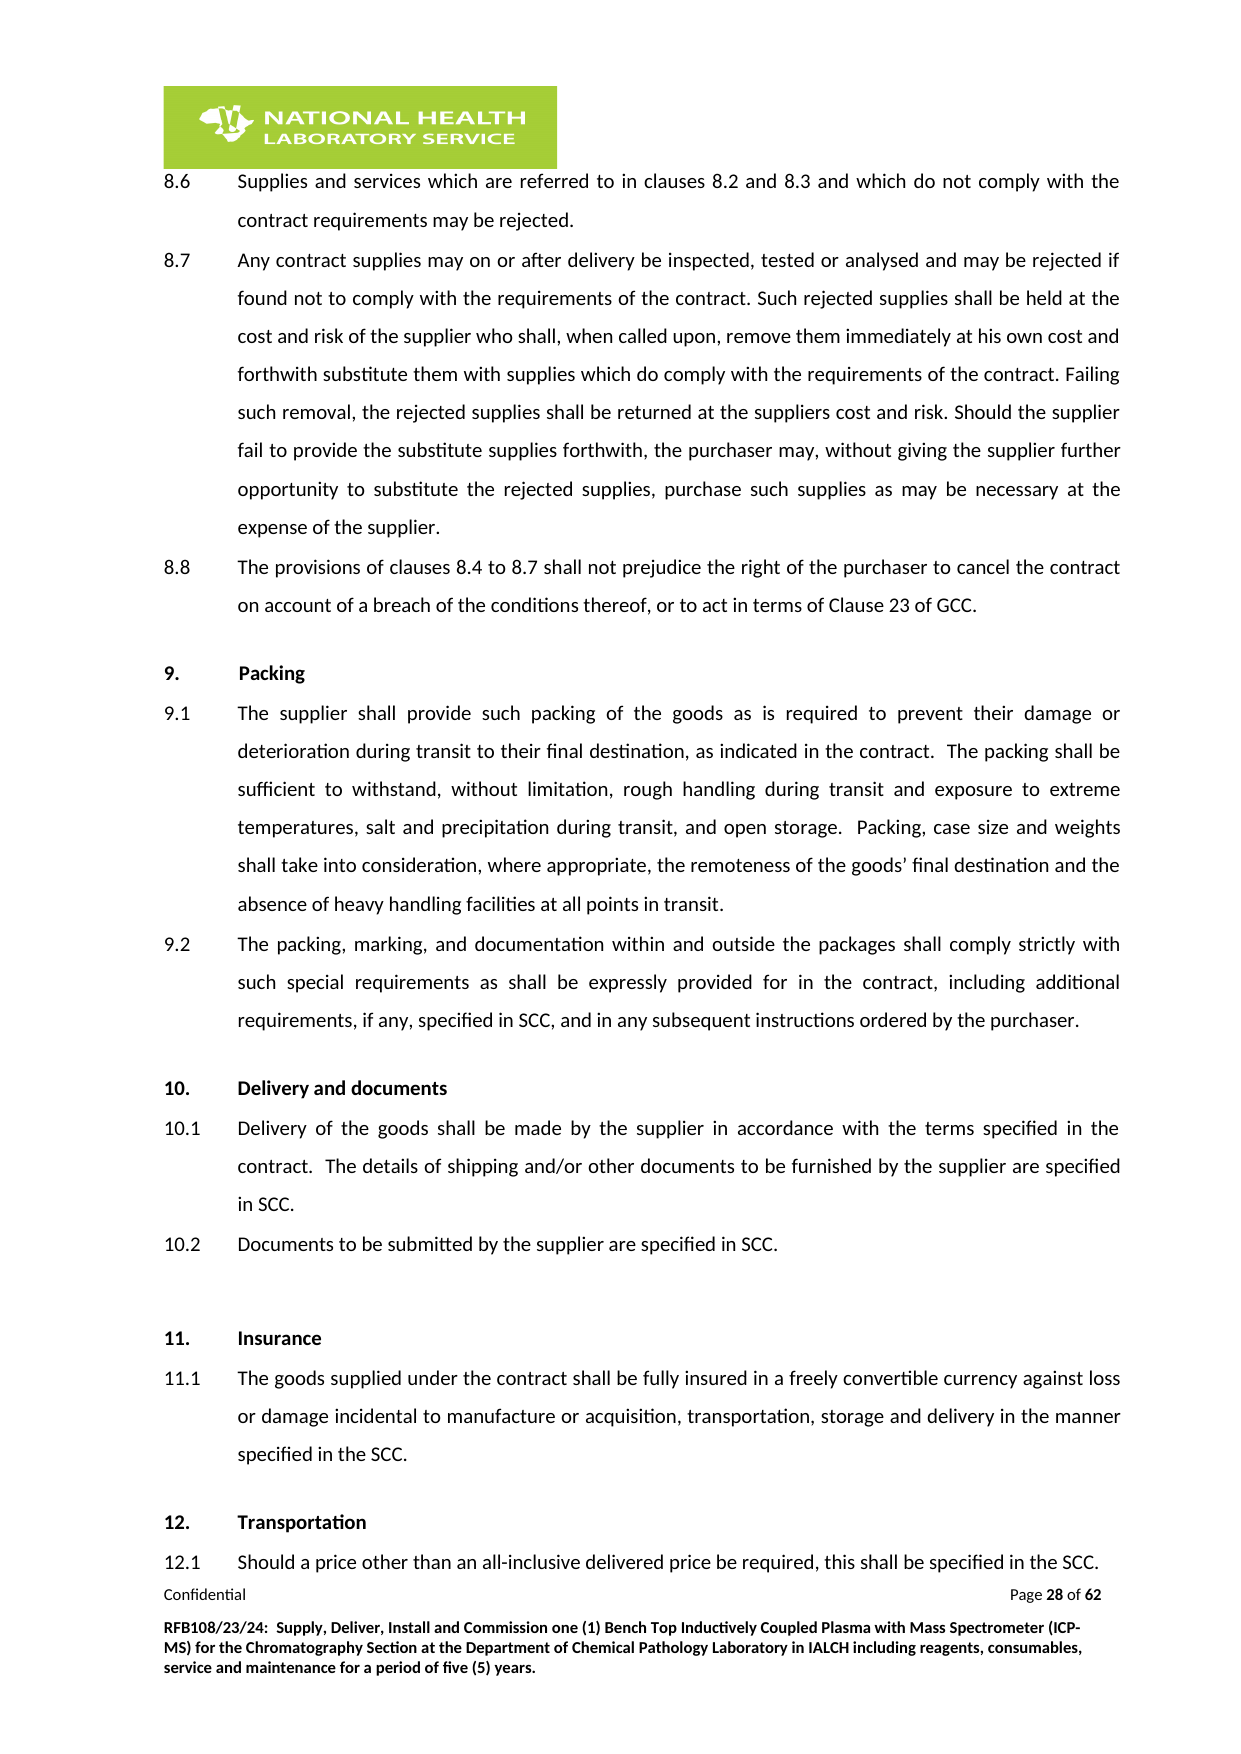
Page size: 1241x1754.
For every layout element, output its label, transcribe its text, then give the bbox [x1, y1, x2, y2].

text 10.1 Delivery of the goods shall be made by the supplier in accordance with the terms specified in the contract. The details of shipping and/or other documents to be furnished by the supplier are specified in SCC. [164, 1115, 1122, 1217]
picture [163, 86, 558, 169]
list Delivery and documents [164, 1075, 1122, 1100]
list Packing [164, 660, 1122, 685]
text 12.1 Should a price other than an all-inclusive delivered price be required, this shall be specified in the SCC. [164, 1549, 1122, 1574]
text 8.7 Any contract supplies may on or after delivery be inspected, tested or analysed and may be rejected if found not to comply with the requirements of the contract. Such rejected supplies shall be held at the cost and risk of the supplier who shall, when called upon, remove them immediately at his own cost and forthwith substitute them with supplies which do comply with the requirements of the contract. Failing such removal, the rejected supplies shall be returned at the suppliers cost and risk. Should the supplier fail to provide the substitute supplies forthwith, the purchaser may, without giving the supplier further opportunity to substitute the rejected supplies, purchase such supplies as may be necessary at the expense of the supplier. [164, 247, 1122, 539]
text 11.1 The goods supplied under the contract shall be fully insured in a freely convertible currency against loss or damage incidental to manufacture or acquisition, transportation, storage and delivery in the manner specified in the SCC. [164, 1365, 1122, 1467]
text 9.1 The supplier shall provide such packing of the goods as is required to prevent their damage or deterioration during transit to their final destination, as indicated in the contract. The packing shall be sufficient to withstand, without limitation, rough handling during transit and exposure to extreme temperatures, salt and precipitation during transit, and open storage. Packing, case size and weights shall take into consideration, where appropriate, the remoteness of the goods’ final destination and the absence of heavy handling facilities at all points in transit. [164, 700, 1122, 916]
text 10.2 Documents to be submitted by the supplier are specified in SCC. [164, 1232, 1122, 1257]
text 9.2 The packing, marking, and documentation within and outside the packages shall comply strictly with such special requirements as shall be expressly provided for in the contract, including additional requirements, if any, specified in SCC, and in any subsequent instructions ordered by the purchaser. [164, 931, 1122, 1033]
text 8.8 The provisions of clauses 8.4 to 8.7 shall not prejudice the right of the purchaser to cancel the contract on account of a breach of the conditions thereof, or to act in terms of Clause 23 of GCC. [164, 554, 1122, 618]
text 8.6 Supplies and services which are referred to in clauses 8.2 and 8.3 and which do not comply with the contract requirements may be rejected. [164, 169, 1122, 232]
list Transportation [164, 1509, 1122, 1534]
list Insurance [164, 1325, 1122, 1350]
